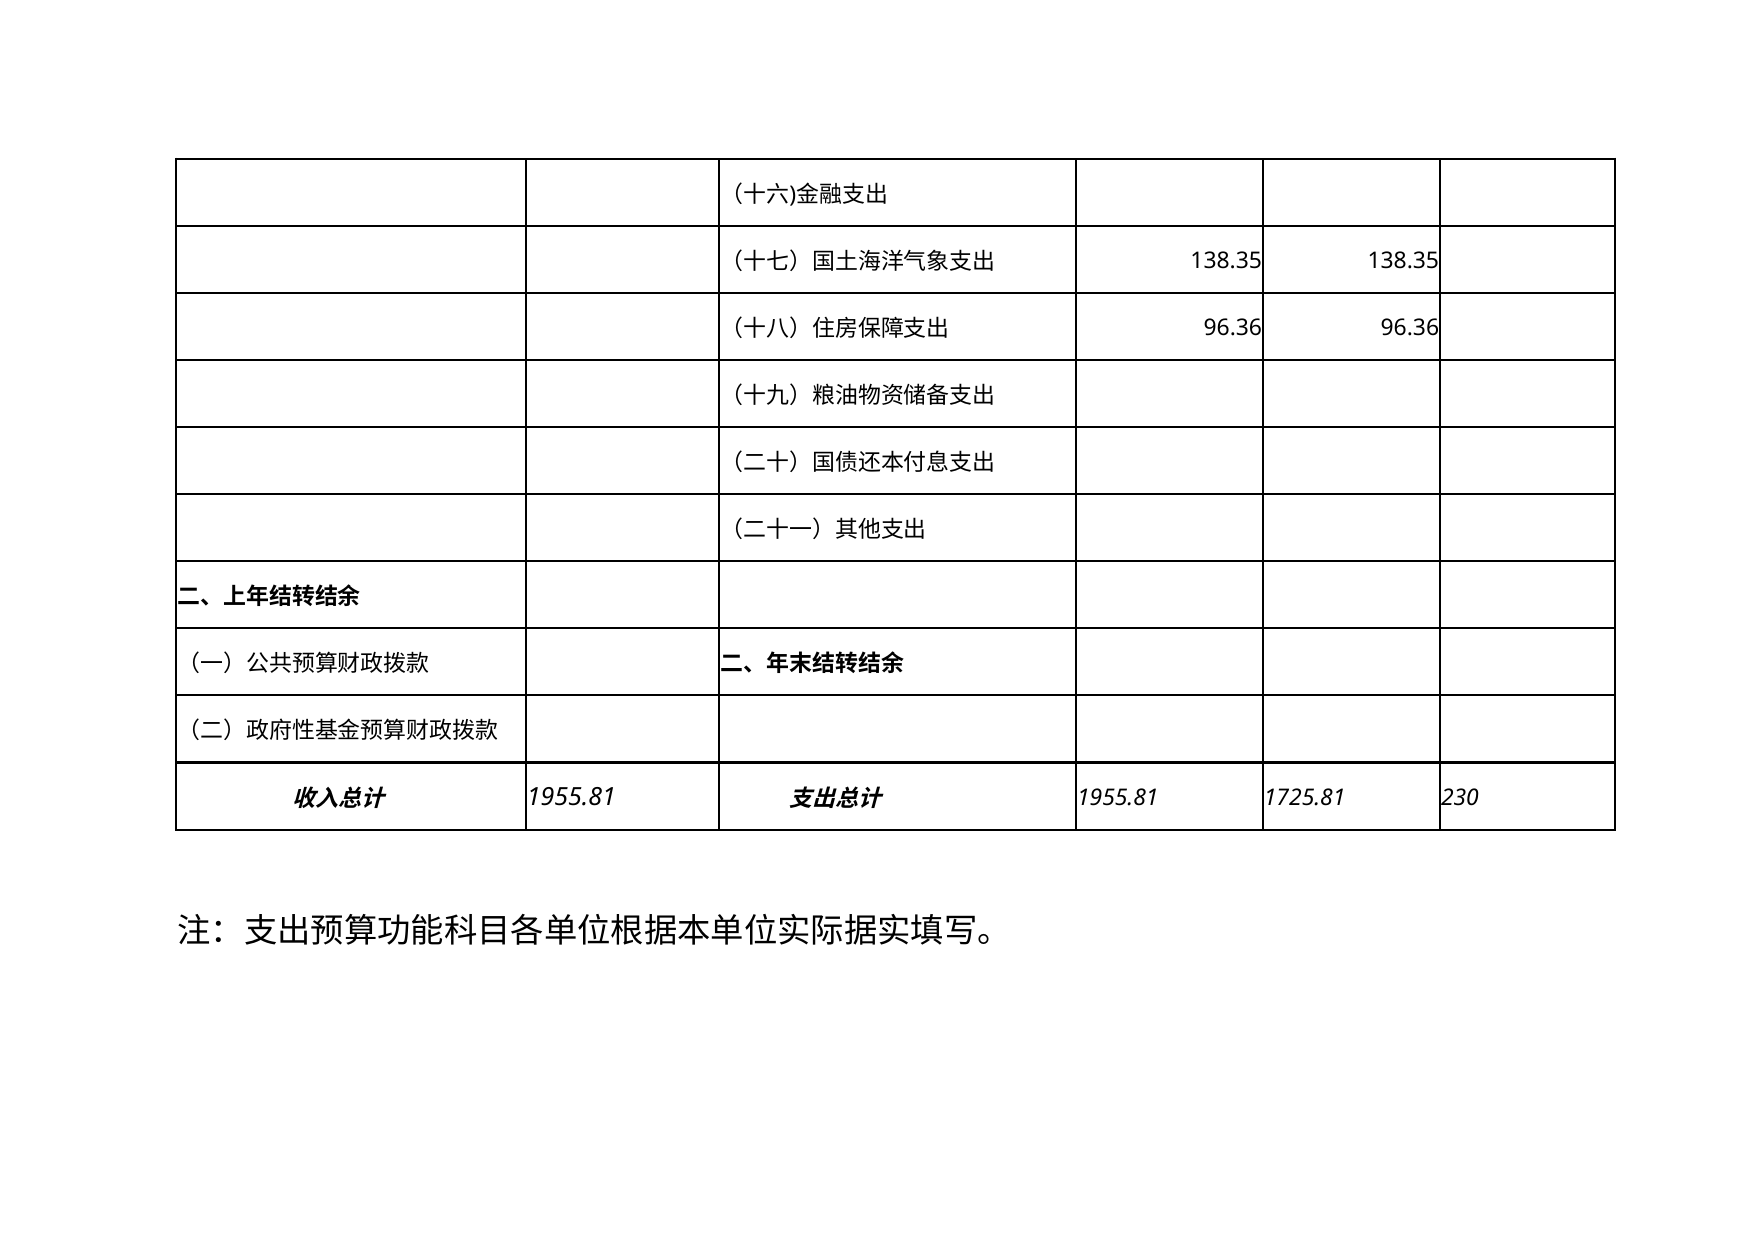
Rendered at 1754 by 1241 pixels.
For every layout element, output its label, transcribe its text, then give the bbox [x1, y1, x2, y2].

table_cell [527, 629, 718, 694]
table_cell [177, 361, 525, 426]
table_cell 96.36 [1264, 294, 1439, 359]
table_cell [1441, 361, 1614, 426]
table_cell [177, 160, 525, 225]
table_cell [1077, 696, 1262, 761]
table_cell [1441, 495, 1614, 560]
table_cell [1264, 629, 1439, 694]
table_cell [527, 696, 718, 761]
table_cell （十八）住房保障支出 [720, 294, 1075, 359]
table_cell 支出总计 [720, 764, 1075, 828]
table_cell [527, 562, 718, 627]
table_cell 230 [1441, 764, 1614, 828]
table_cell [527, 361, 718, 426]
table_cell [177, 428, 525, 493]
table_cell [1441, 160, 1614, 225]
table_cell [1264, 696, 1439, 761]
table_cell [1077, 629, 1262, 694]
table_cell [1077, 361, 1262, 426]
table_cell [1264, 361, 1439, 426]
text 注：支出预算功能科目各单位根据本单位实际据实填写。 [177, 896, 1606, 961]
table_cell [1441, 562, 1614, 627]
table_cell [1441, 428, 1614, 493]
table_cell 138.35 [1264, 227, 1439, 292]
table_cell [1264, 562, 1439, 627]
table_cell 二、上年结转结余 [177, 562, 525, 627]
table_cell 1725.81 [1264, 764, 1439, 828]
table_cell 138.35 [1077, 227, 1262, 292]
table_cell （十七）国土海洋气象支出 [720, 227, 1075, 292]
table_cell [1077, 428, 1262, 493]
table_cell [720, 696, 1075, 761]
table_cell [527, 428, 718, 493]
table_cell [1077, 160, 1262, 225]
table_cell [1441, 294, 1614, 359]
table_cell [1264, 428, 1439, 493]
table_cell 1955.81 [527, 764, 718, 828]
table_cell [527, 227, 718, 292]
table_cell [177, 495, 525, 560]
table_cell [177, 294, 525, 359]
table_cell [1077, 562, 1262, 627]
table_cell 1955.81 [1077, 764, 1262, 828]
table_cell （二十一）其他支出 [720, 495, 1075, 560]
table_cell [527, 294, 718, 359]
table_cell （一）公共预算财政拨款 [177, 629, 525, 694]
table_cell （十六)金融支出 [720, 160, 1075, 225]
table_cell 二、年末结转结余 [720, 629, 1075, 694]
table_cell [527, 160, 718, 225]
table_cell 96.36 [1077, 294, 1262, 359]
table_cell （二）政府性基金预算财政拨款 [177, 696, 525, 761]
table_cell [1077, 495, 1262, 560]
table_cell （二十）国债还本付息支出 [720, 428, 1075, 493]
table_cell [177, 227, 525, 292]
table_cell [720, 562, 1075, 627]
table_cell （十九）粮油物资储备支出 [720, 361, 1075, 426]
table_cell [1264, 495, 1439, 560]
table_cell 收入总计 [177, 764, 525, 828]
table_cell [1441, 629, 1614, 694]
table_cell [527, 495, 718, 560]
table_cell [1441, 227, 1614, 292]
table_cell [1264, 160, 1439, 225]
table_cell [1441, 696, 1614, 761]
